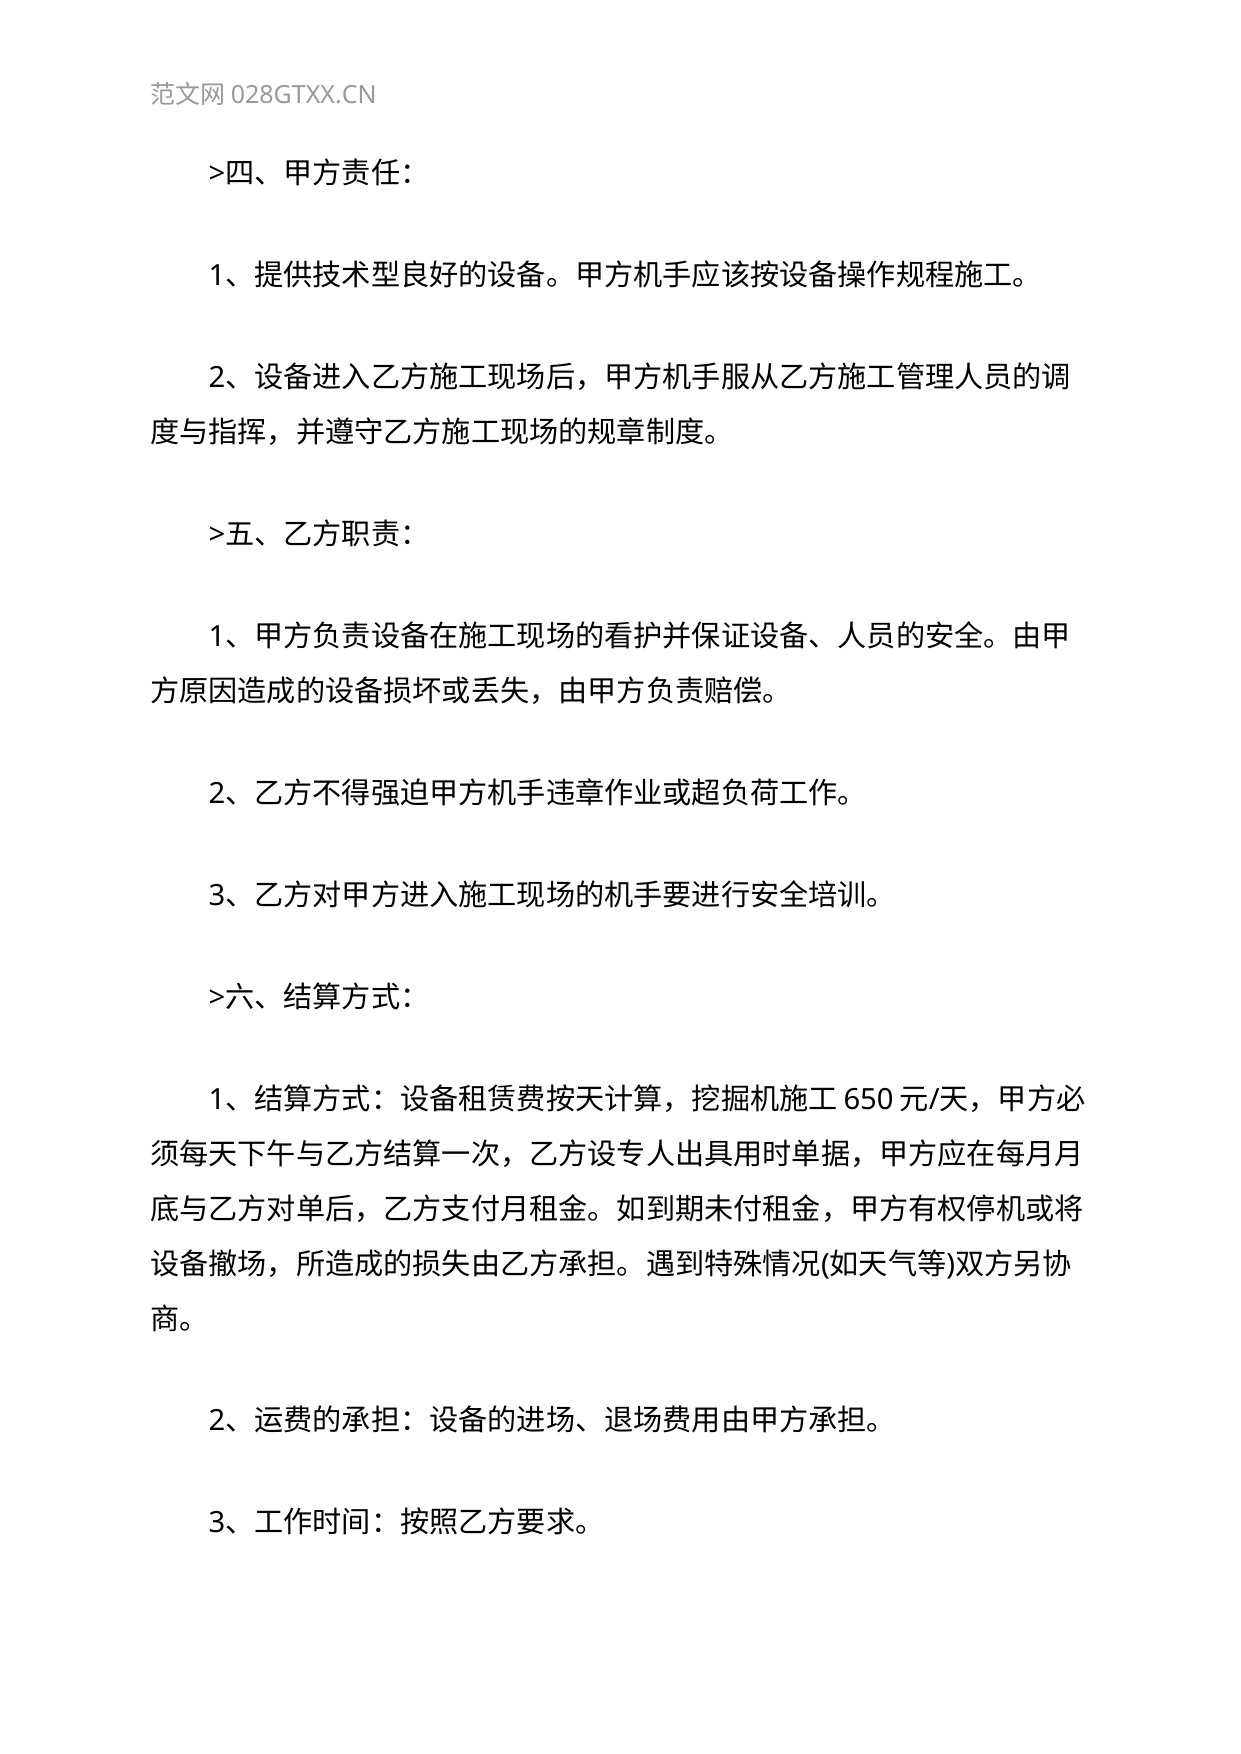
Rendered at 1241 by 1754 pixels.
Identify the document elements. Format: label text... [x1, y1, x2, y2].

text 2、设备进入乙方施工现场后，甲方机手服从乙方施工管理人员的调度与指挥，并遵守乙方施工现场的规章制度。 [150, 354, 1090, 451]
text 1、结算方式：设备租赁费按天计算，挖掘机施工650元/天，甲方必须每天下午与乙方结算一次，乙方设专人出具用时单据，甲方应在每月月底与乙方对单后，乙方支付月租金。如到期未付租金，甲方有权停机或将设备撤场，所造成的损失由乙方承担。遇到特殊情况(如天气等)双方另协商。 [150, 1075, 1090, 1337]
text 2、乙方不得强迫甲方机手违章作业或超负荷工作。 [150, 769, 1090, 812]
text 1、甲方负责设备在施工现场的看护并保证设备、人员的安全。由甲方原因造成的设备损坏或丢失，由甲方负责赔偿。 [150, 613, 1090, 710]
text 2、运费的承担：设备的进场、退场费用由甲方承担。 [150, 1397, 1090, 1439]
text 3、乙方对甲方进入施工现场的机手要进行安全培训。 [150, 871, 1090, 914]
text >四、甲方责任： [150, 150, 1090, 192]
text >六、结算方式： [150, 973, 1090, 1016]
text 1、提供技术型良好的设备。甲方机手应该按设备操作规程施工。 [150, 252, 1090, 294]
text 3、工作时间：按照乙方要求。 [150, 1499, 1090, 1541]
text >五、乙方职责： [150, 511, 1090, 553]
